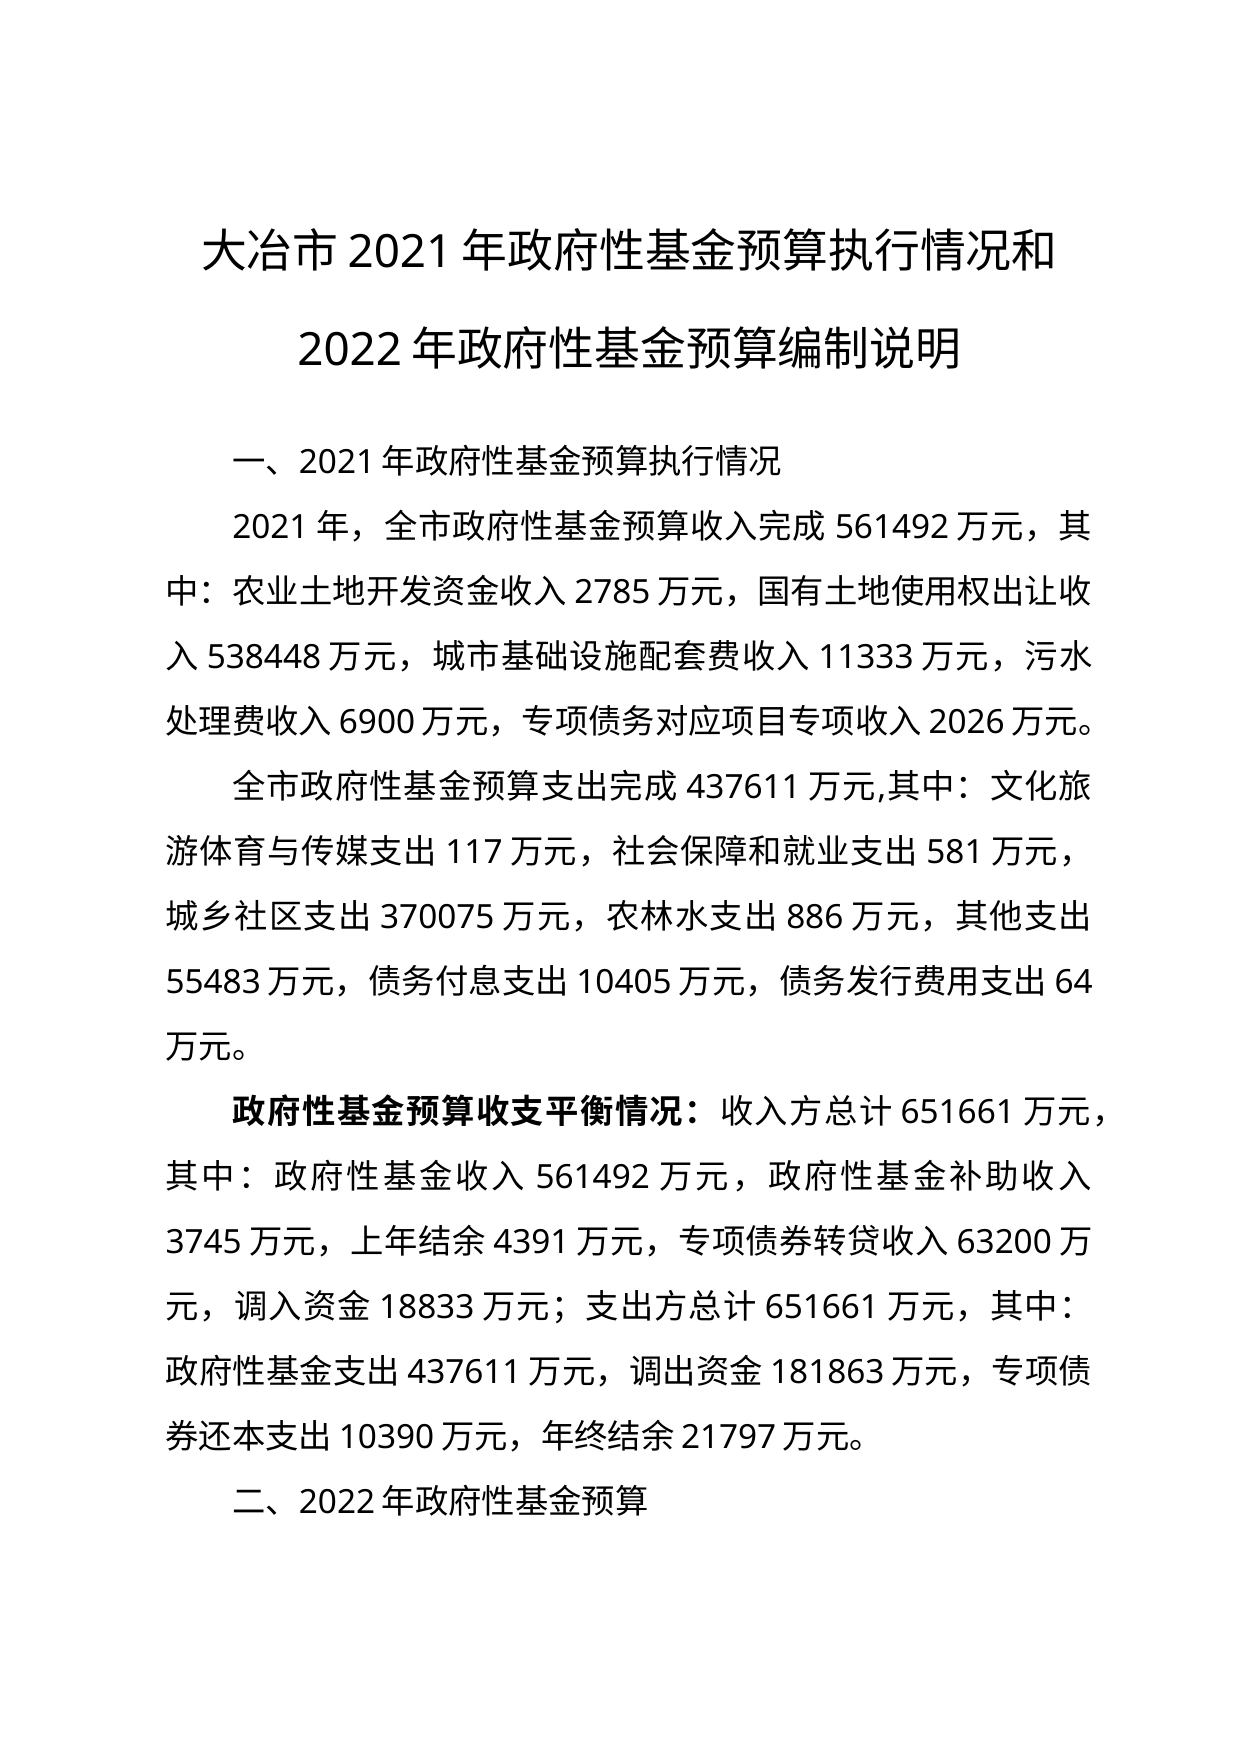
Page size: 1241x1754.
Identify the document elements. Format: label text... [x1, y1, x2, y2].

text 政府性基金预算收支平衡情况：收入方总计651661万元，其中：政府性基金收入561492万元，政府性基金补助收入3745万元，上年结余4391万元，专项债券转贷收入63200万元，调入资金18833万元；支出方总计651661万元，其中：政府性基金支出437611万元，调出资金181863万元，专项债券还本支出10390万元，年终结余21797万元。 [165, 1076, 1092, 1466]
text 2021年，全市政府性基金预算收入完成561492万元，其中：农业土地开发资金收入2785万元，国有土地使用权出让收入538448万元，城市基础设施配套费收入11333万元，污水处理费收入6900万元，专项债务对应项目专项收入2026万元。 [165, 491, 1092, 751]
text 一、2021年政府性基金预算执行情况 [165, 426, 1092, 491]
text 全市政府性基金预算支出完成437611万元,其中：文化旅游体育与传媒支出117万元，社会保障和就业支出581万元，城乡社区支出370075万元，农林水支出886万元，其他支出55483万元，债务付息支出10405万元，债务发行费用支出64万元。 [165, 751, 1092, 1076]
text 大冶市2021年政府性基金预算执行情况和 2022年政府性基金预算编制说明 [165, 199, 1092, 394]
text 二、2022年政府性基金预算 [165, 1466, 1092, 1531]
